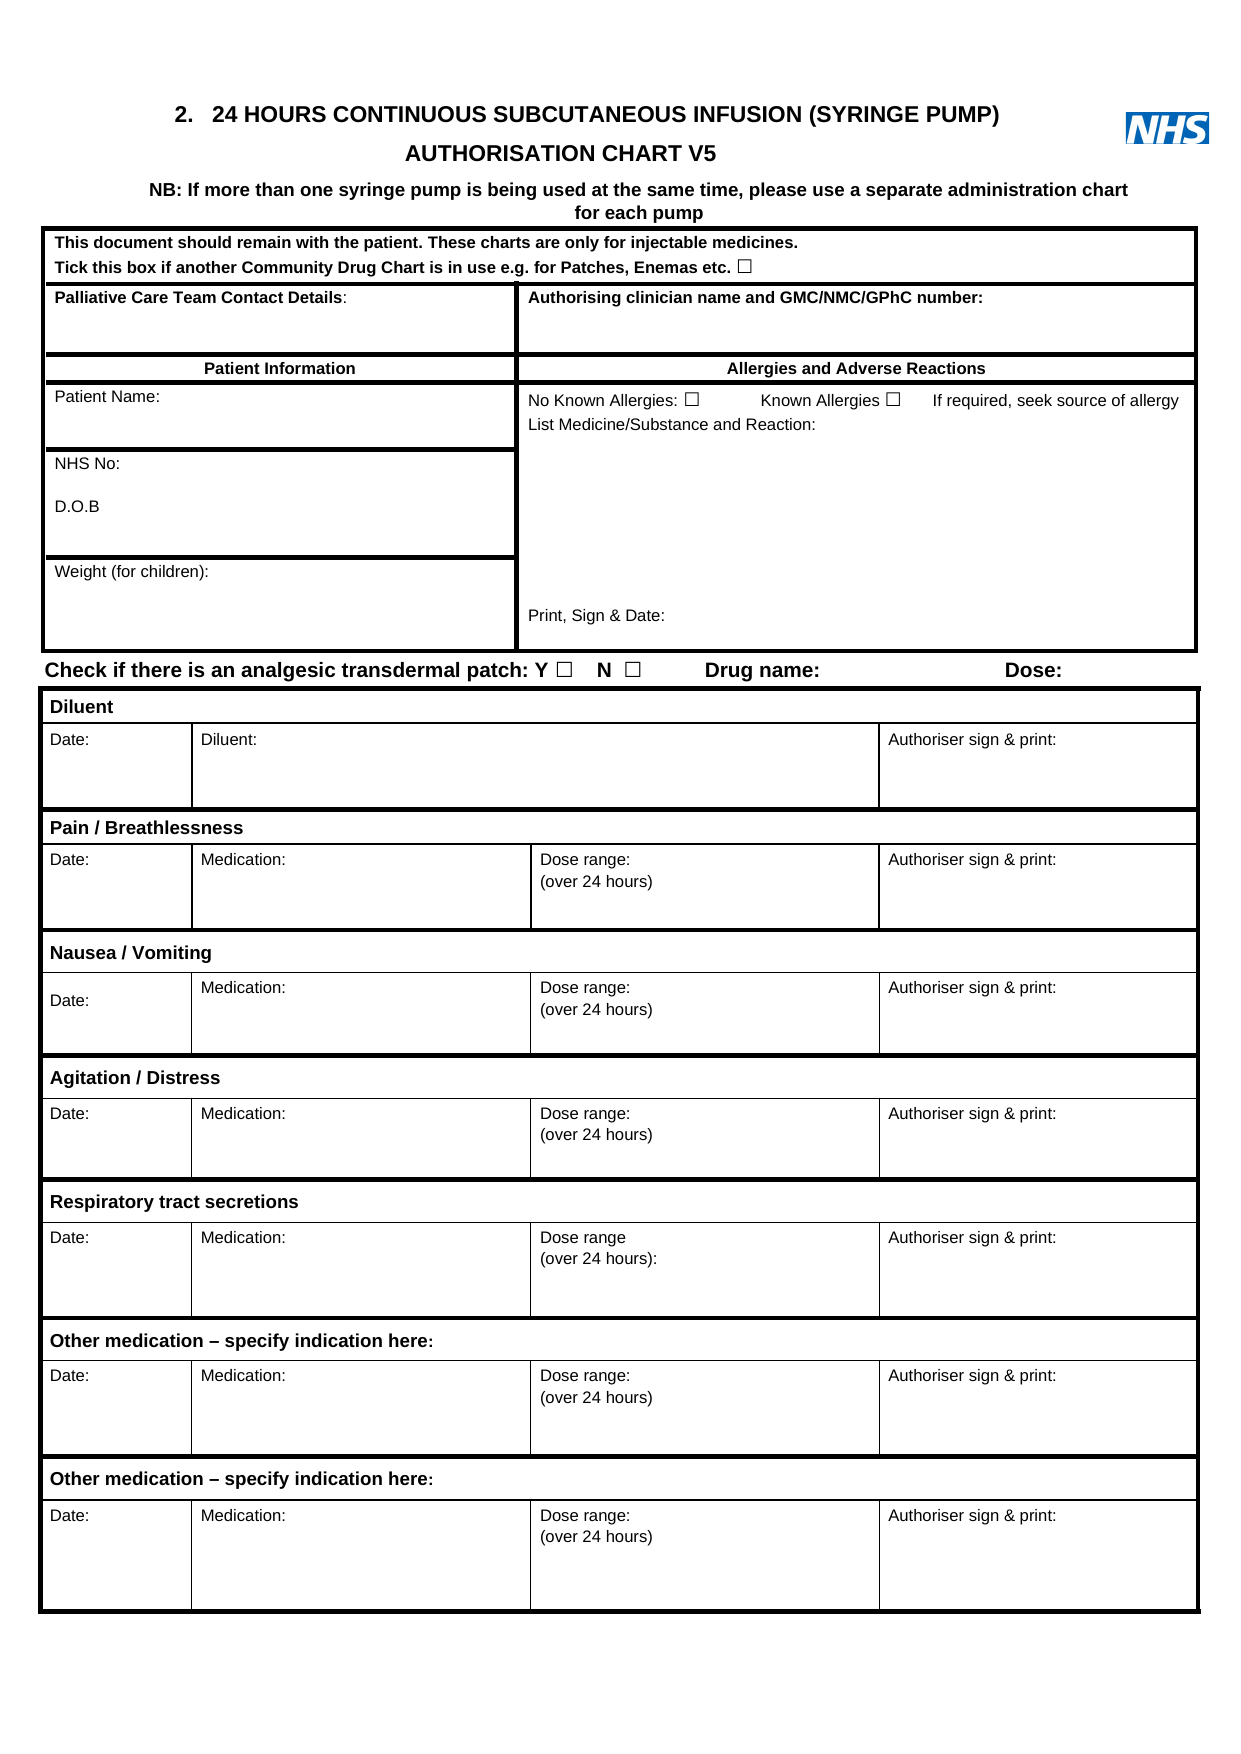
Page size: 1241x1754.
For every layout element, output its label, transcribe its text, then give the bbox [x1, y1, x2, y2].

table_cell Medication: [192, 1501, 530, 1609]
table_cell Dose range: (over 24 hours) [531, 1501, 879, 1609]
table_cell Authoriser sign & print: [880, 1099, 1196, 1177]
table_cell Medication: [192, 973, 530, 1053]
subtitle 24 HOURS CONTINUOUS SUBCUTANEOUS INFUSION (SYRINGE PUMP) [67, 101, 1211, 127]
table_cell Medication: [192, 1099, 530, 1177]
table_header Diluent [43, 691, 1196, 722]
table_cell Date: [43, 1501, 191, 1609]
table_cell Date: [43, 845, 191, 928]
table_cell Medication: [193, 845, 530, 928]
table_cell Agitation / Distress [43, 1058, 1196, 1097]
table_cell Other medication – specify indication here: [43, 1320, 1196, 1360]
table_cell Palliative Care Team Contact Details: [45, 283, 514, 352]
table_cell No Known Allergies: Known Allergies If required, seek source of allergy List Medicine/Substance and Reaction: Print, Sign & Date: [519, 385, 1194, 649]
table_cell Authoriser sign & print: [880, 724, 1196, 807]
text Check if there is an analgesic transdermal patch: Y N Drug name: Dose: [44, 655, 1211, 684]
table_cell Dose range: (over 24 hours) [531, 973, 879, 1053]
table_cell Patient Name: [45, 381, 514, 447]
table_cell Medication: [192, 1361, 530, 1454]
table_cell Respiratory tract secretions [43, 1182, 1196, 1222]
text NB: If more than one syringe pump is being used at the same time, please use a separate administration chart [67, 178, 1211, 200]
table_cell Authoriser sign & print: [880, 1223, 1196, 1316]
table_cell Date: [43, 1223, 191, 1316]
table_cell Date: [43, 1099, 191, 1177]
table_cell Medication: [192, 1223, 530, 1316]
table_cell Date: [43, 1361, 191, 1454]
table_cell Authorising clinician name and GMC/NMC/GPhC number: [519, 286, 1194, 352]
table_cell Authoriser sign & print: [880, 845, 1196, 928]
table_cell Patient Information [45, 353, 514, 380]
table_cell Date: [43, 973, 191, 1053]
table_cell Authoriser sign & print: [880, 1361, 1196, 1454]
table_cell Dose range: (over 24 hours) [532, 845, 878, 928]
table_cell Nausea / Vomiting [43, 932, 1196, 972]
picture [1124, 112, 1210, 144]
table_cell Dose range: (over 24 hours) [531, 1099, 879, 1177]
table_cell Authoriser sign & print: [880, 973, 1196, 1053]
table_cell Dose range: (over 24 hours) [531, 1361, 879, 1454]
subtitle AUTHORISATION CHART V5 [329, 139, 1211, 166]
table_cell Pain / Breathlessness [43, 812, 1196, 843]
table_header This document should remain with the patient. These charts are only for injectable medicines. Tick this box if another Community Drug Chart is in use e.g. for Patches, Enemas etc. [45, 231, 1194, 281]
table_cell Allergies and Adverse Reactions [519, 357, 1194, 380]
table_cell Date: [43, 724, 191, 807]
text for each pump [67, 202, 1211, 224]
table_cell Diluent: [193, 724, 878, 807]
table_cell Dose range (over 24 hours): [531, 1223, 879, 1316]
table_cell Weight (for children): [45, 556, 514, 649]
table_cell Other medication – specify indication here: [43, 1459, 1196, 1499]
table_cell NHS No: D.O.B [45, 448, 514, 555]
table_cell Authoriser sign & print: [880, 1501, 1196, 1609]
